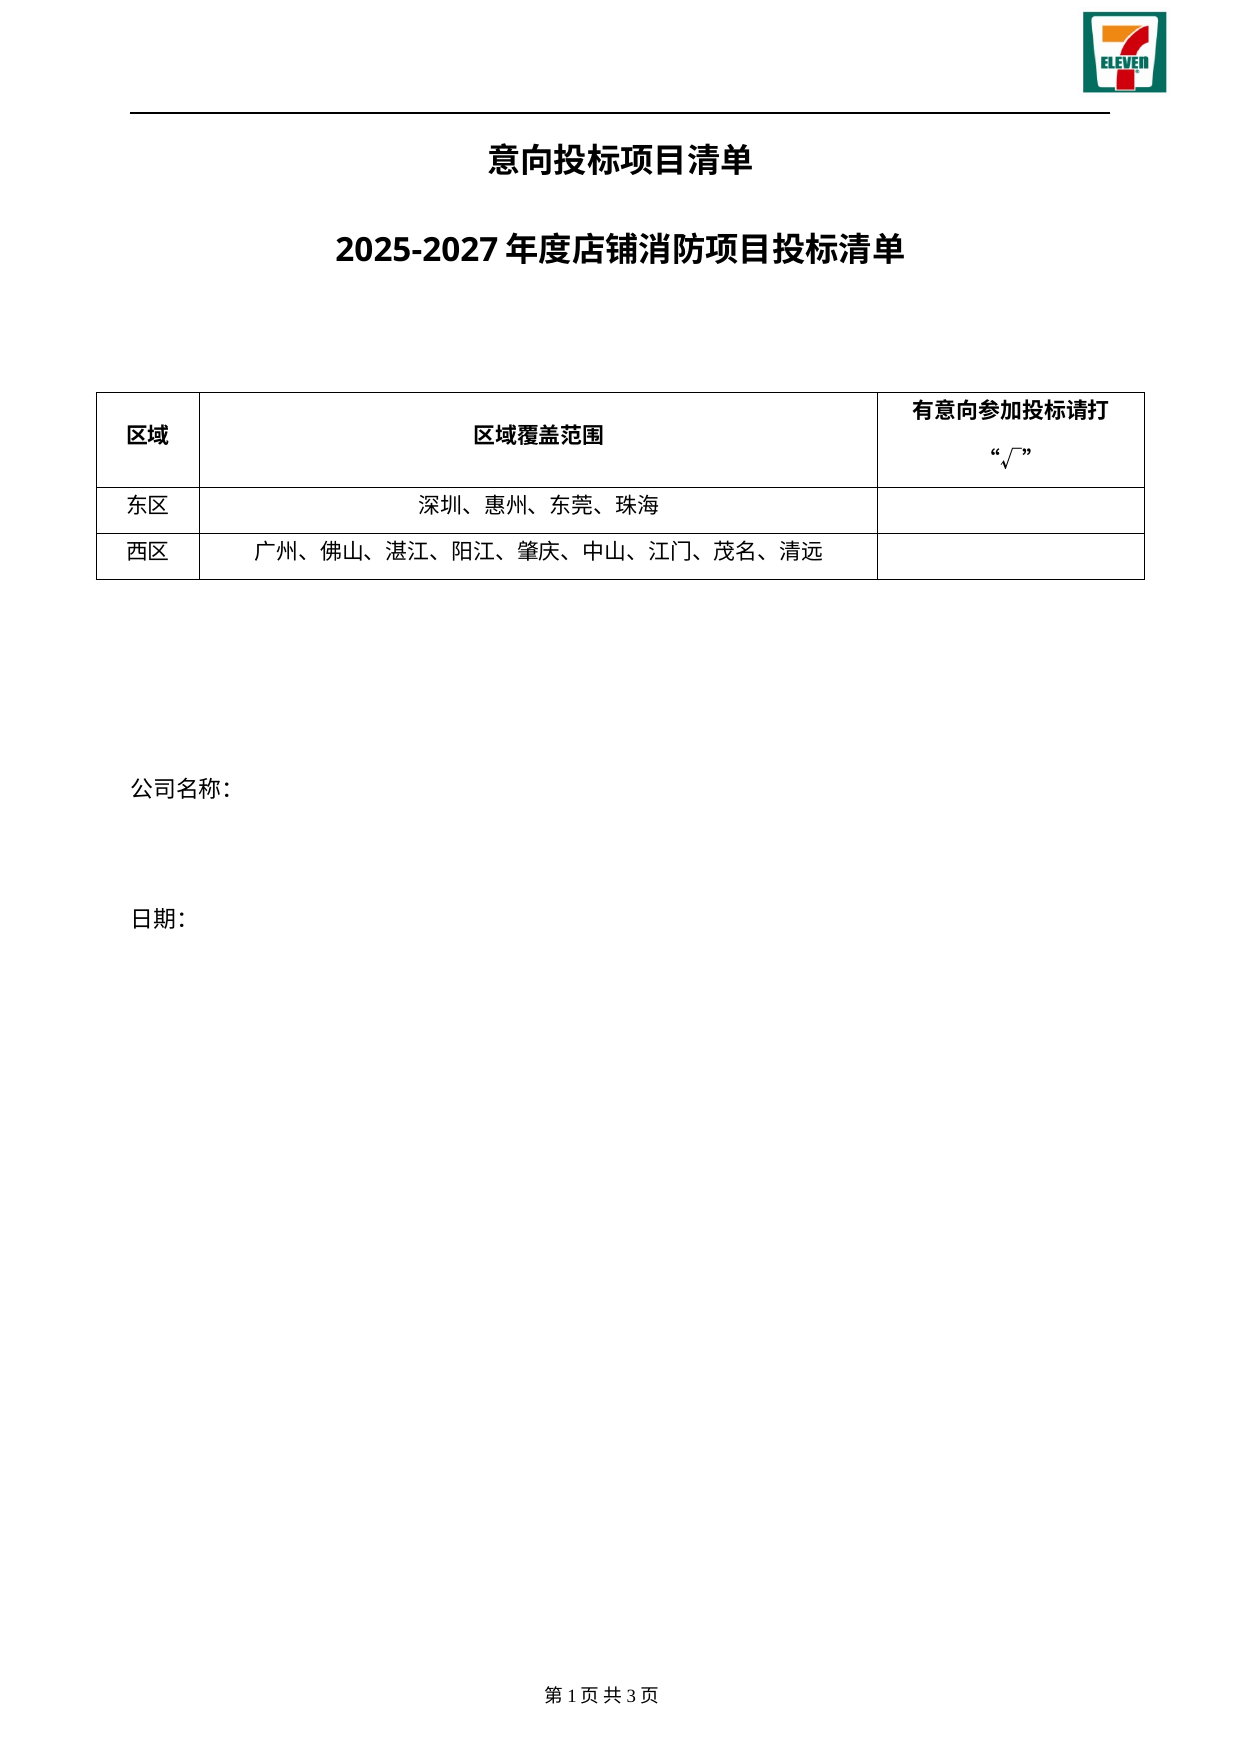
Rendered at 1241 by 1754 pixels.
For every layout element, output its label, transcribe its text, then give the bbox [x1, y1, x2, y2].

table_cell [878, 534, 1144, 579]
picture [1078, 7, 1171, 97]
text 日期： [130, 885, 1110, 950]
table_header 有意向参加投标请打 “√” [878, 393, 1144, 487]
table_cell [878, 488, 1144, 533]
text 2025-2027年度店铺消防项目投标清单 [130, 215, 1110, 280]
table_header 区域 [97, 393, 199, 487]
table_cell 广州、佛山、湛江、阳江、肇庆、中山、江门、茂名、清远 [200, 534, 877, 579]
table_cell 西区 [97, 534, 199, 579]
table_header 区域覆盖范围 [200, 393, 877, 487]
table_cell 东区 [97, 488, 199, 533]
text 意向投标项目清单 [130, 126, 1110, 191]
table_cell 深圳、惠州、东莞、珠海 [200, 488, 877, 533]
text 公司名称： [130, 755, 1110, 820]
